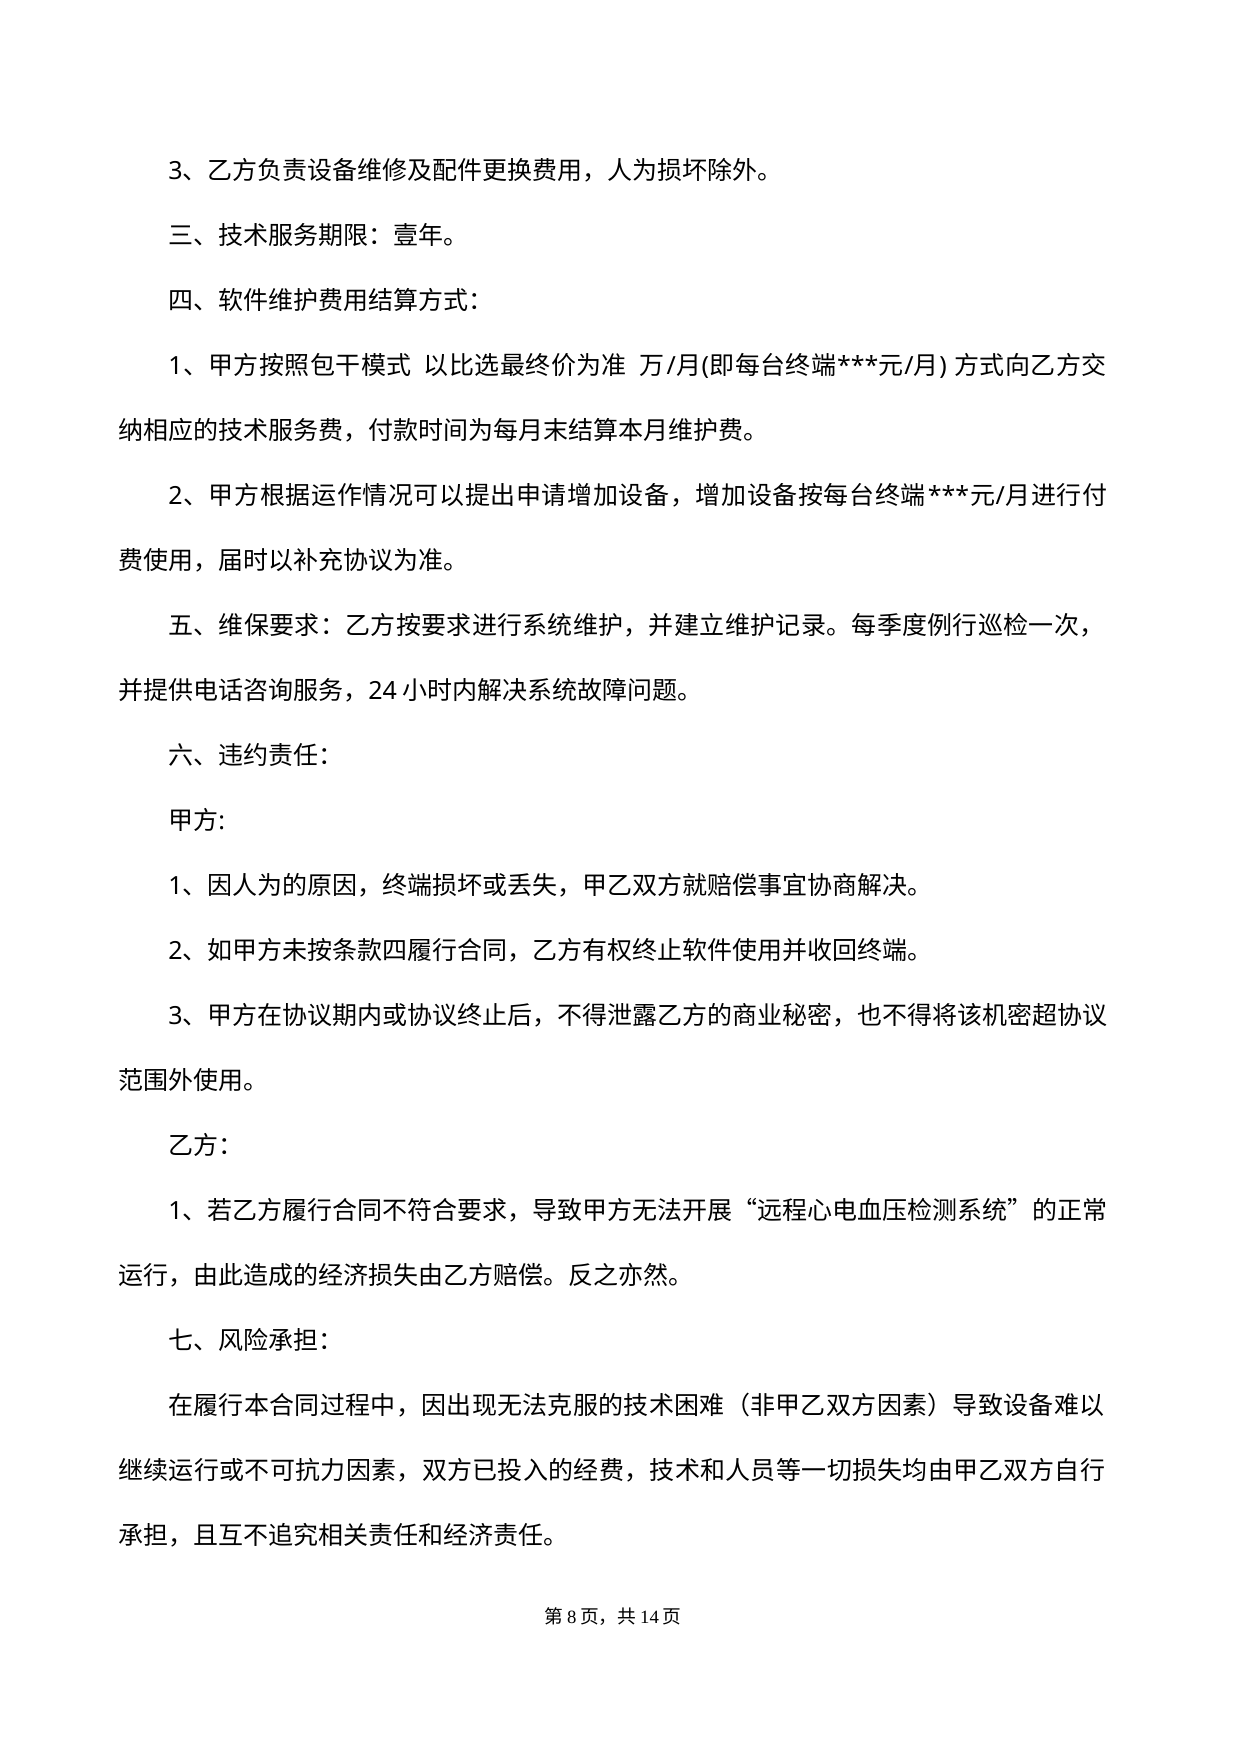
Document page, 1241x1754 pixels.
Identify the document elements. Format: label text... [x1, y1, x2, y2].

text 1、甲方按照包干模式 以比选最终价为准 万/月(即每台终端***元/月) 方式向乙方交纳相应的技术服务费，付款时间为每月末结算本月维护费。 [118, 331, 1107, 461]
text 3、乙方负责设备维修及配件更换费用，人为损坏除外。 [118, 136, 1107, 201]
text 七、风险承担： [118, 1306, 1107, 1371]
text 1、因人为的原因，终端损坏或丢失，甲乙双方就赔偿事宜协商解决。 [118, 851, 1107, 916]
text 甲方: [118, 786, 1107, 851]
text 三、技术服务期限：壹年。 [118, 201, 1107, 266]
text 四、软件维护费用结算方式： [118, 266, 1107, 331]
text 乙方： [118, 1111, 1107, 1176]
text 2、如甲方未按条款四履行合同，乙方有权终止软件使用并收回终端。 [118, 916, 1107, 981]
text 2、甲方根据运作情况可以提出申请增加设备，增加设备按每台终端***元/月进行付费使用，届时以补充协议为准。 [118, 461, 1107, 591]
text 五、维保要求：乙方按要求进行系统维护，并建立维护记录。每季度例行巡检一次，并提供电话咨询服务，24小时内解决系统故障问题。 [118, 591, 1107, 721]
text 六、违约责任： [118, 721, 1107, 786]
text 3、甲方在协议期内或协议终止后，不得泄露乙方的商业秘密，也不得将该机密超协议范围外使用。 [118, 981, 1107, 1111]
text 在履行本合同过程中，因出现无法克服的技术困难（非甲乙双方因素）导致设备难以继续运行或不可抗力因素，双方已投入的经费，技术和人员等一切损失均由甲乙双方自行承担，且互不追究相关责任和经济责任。 [118, 1371, 1107, 1566]
text 1、若乙方履行合同不符合要求，导致甲方无法开展“远程心电血压检测系统”的正常运行，由此造成的经济损失由乙方赔偿。反之亦然。 [118, 1176, 1107, 1306]
